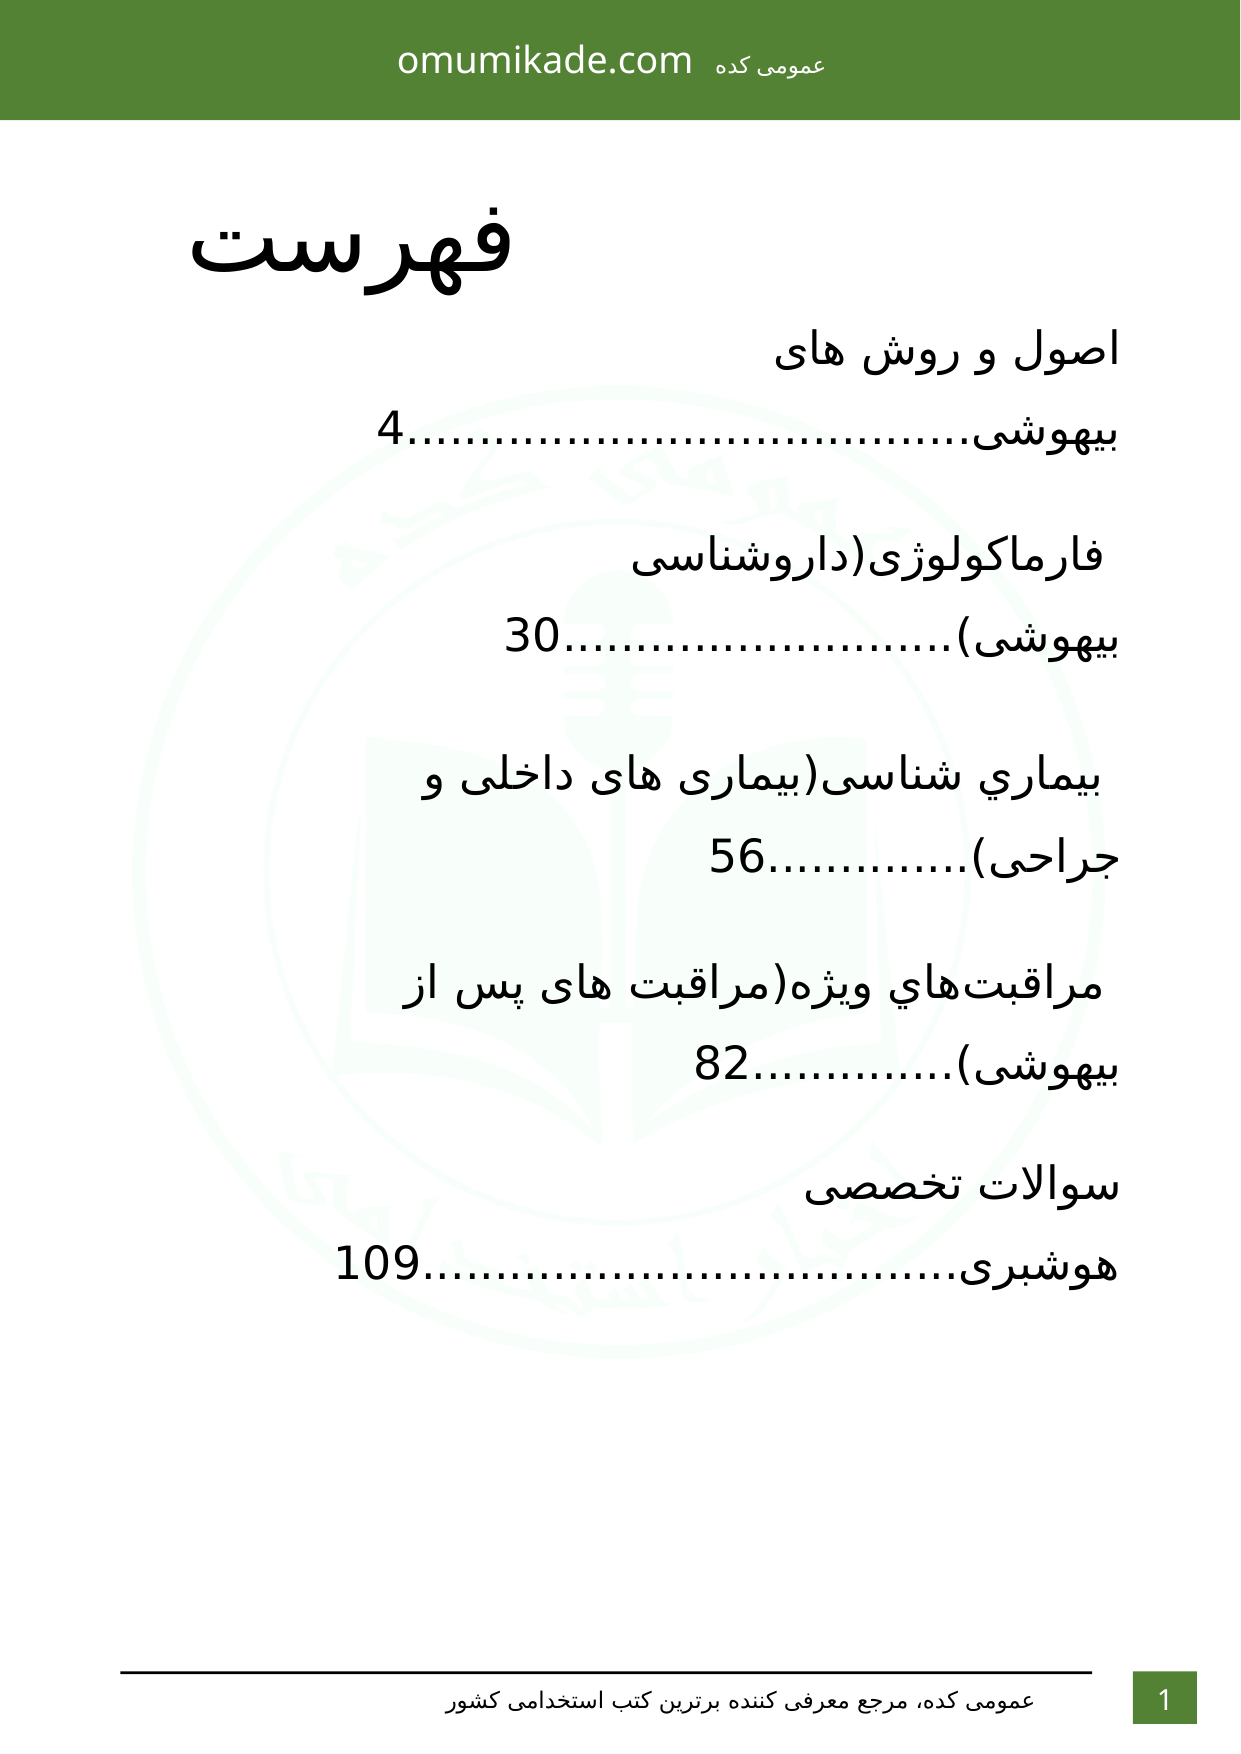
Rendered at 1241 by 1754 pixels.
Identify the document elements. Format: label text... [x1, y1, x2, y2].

text فهرست اصول و روش های بیهوشی.......................................4 فارماکولوژی(داروشناسی بیهوشی)...........................30 بیماري شناسی‌(بیماری های داخلی و جراحی)..............56 مراقبت‌هاي ویژه(مراقبت های پس از بیهوشی)..............82 سوالات تخصصی هوشبری.....................................109 [117, 121, 1121, 1290]
